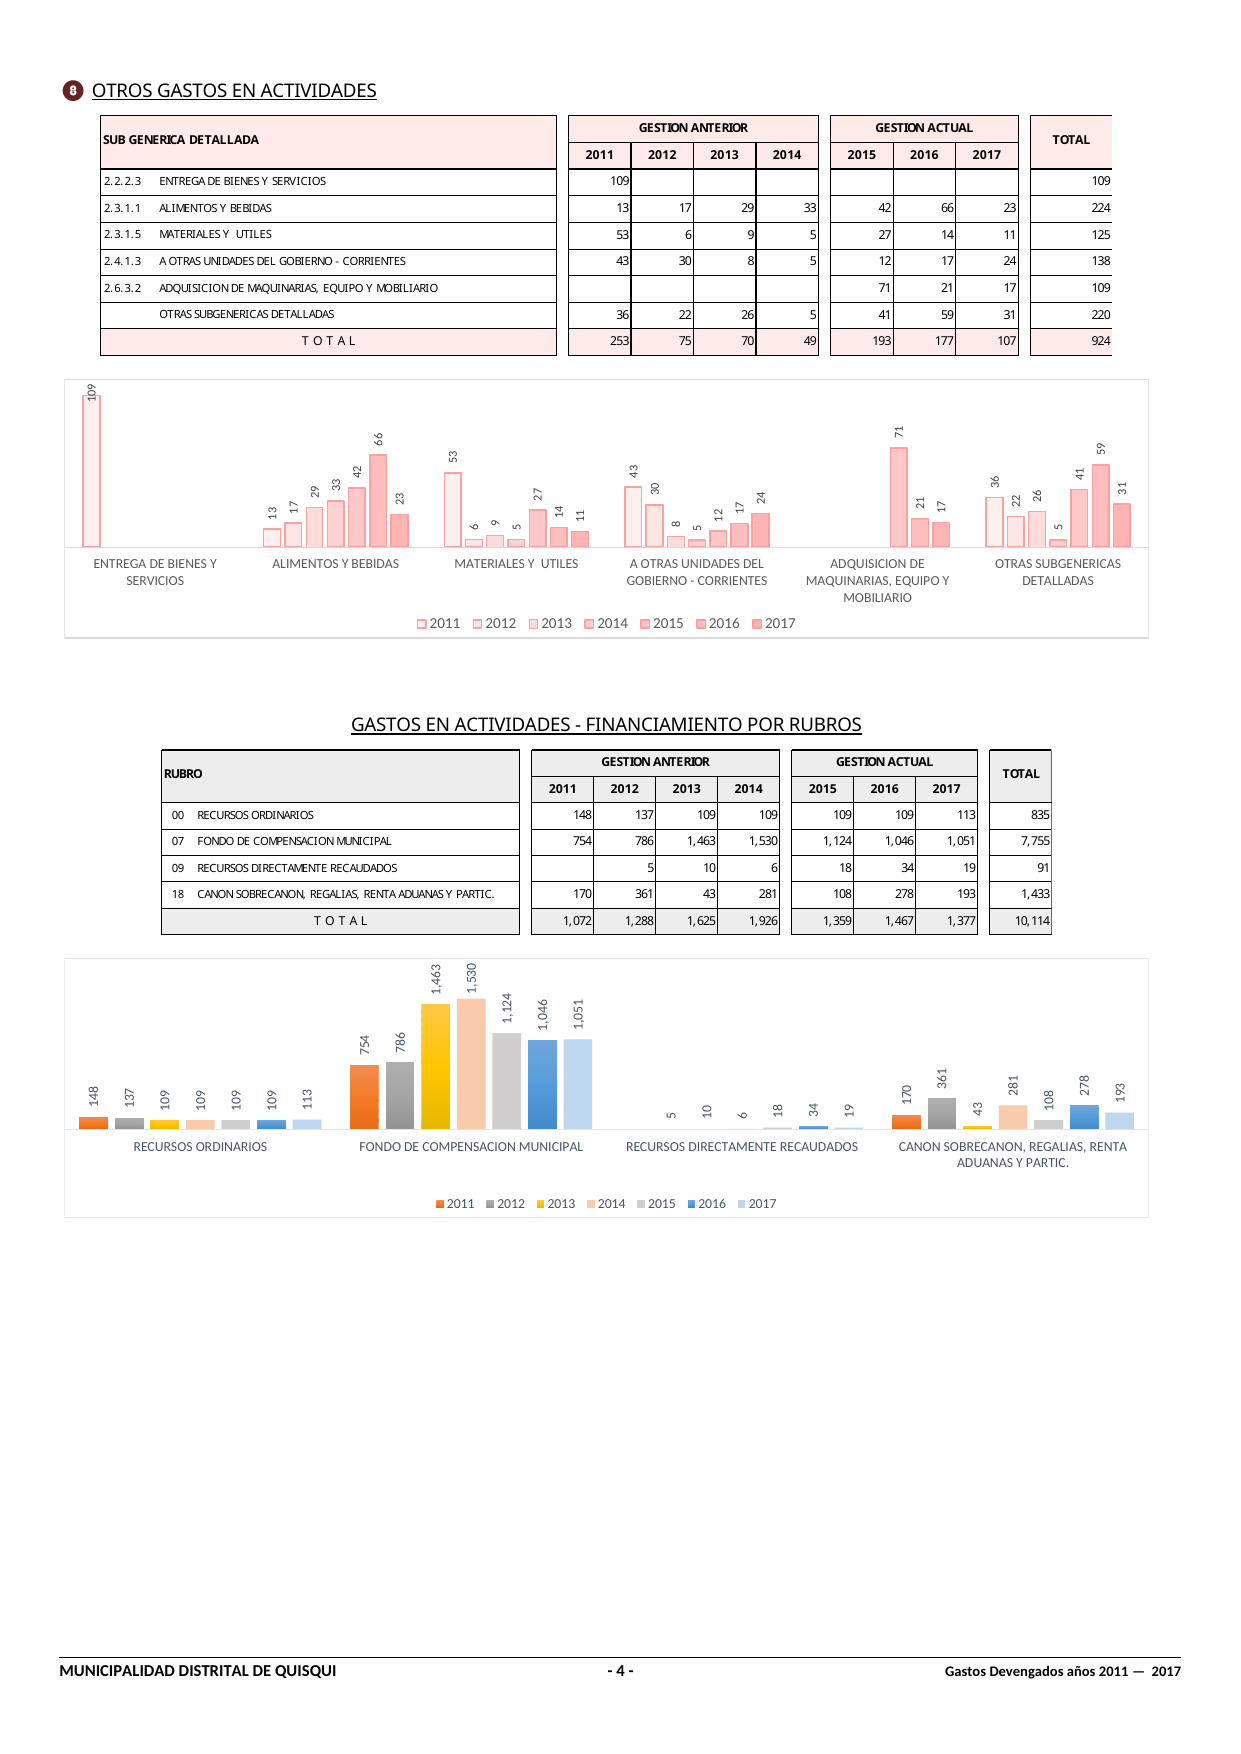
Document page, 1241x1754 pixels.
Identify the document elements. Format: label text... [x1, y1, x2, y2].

table_header ❽ OTROS GASTOS EN ACTIVIDADES [39, 71, 1174, 644]
table_header GASTOS EN ACTIVIDADES - FINANCIAMIENTO POR RUBROS [39, 667, 1174, 1224]
